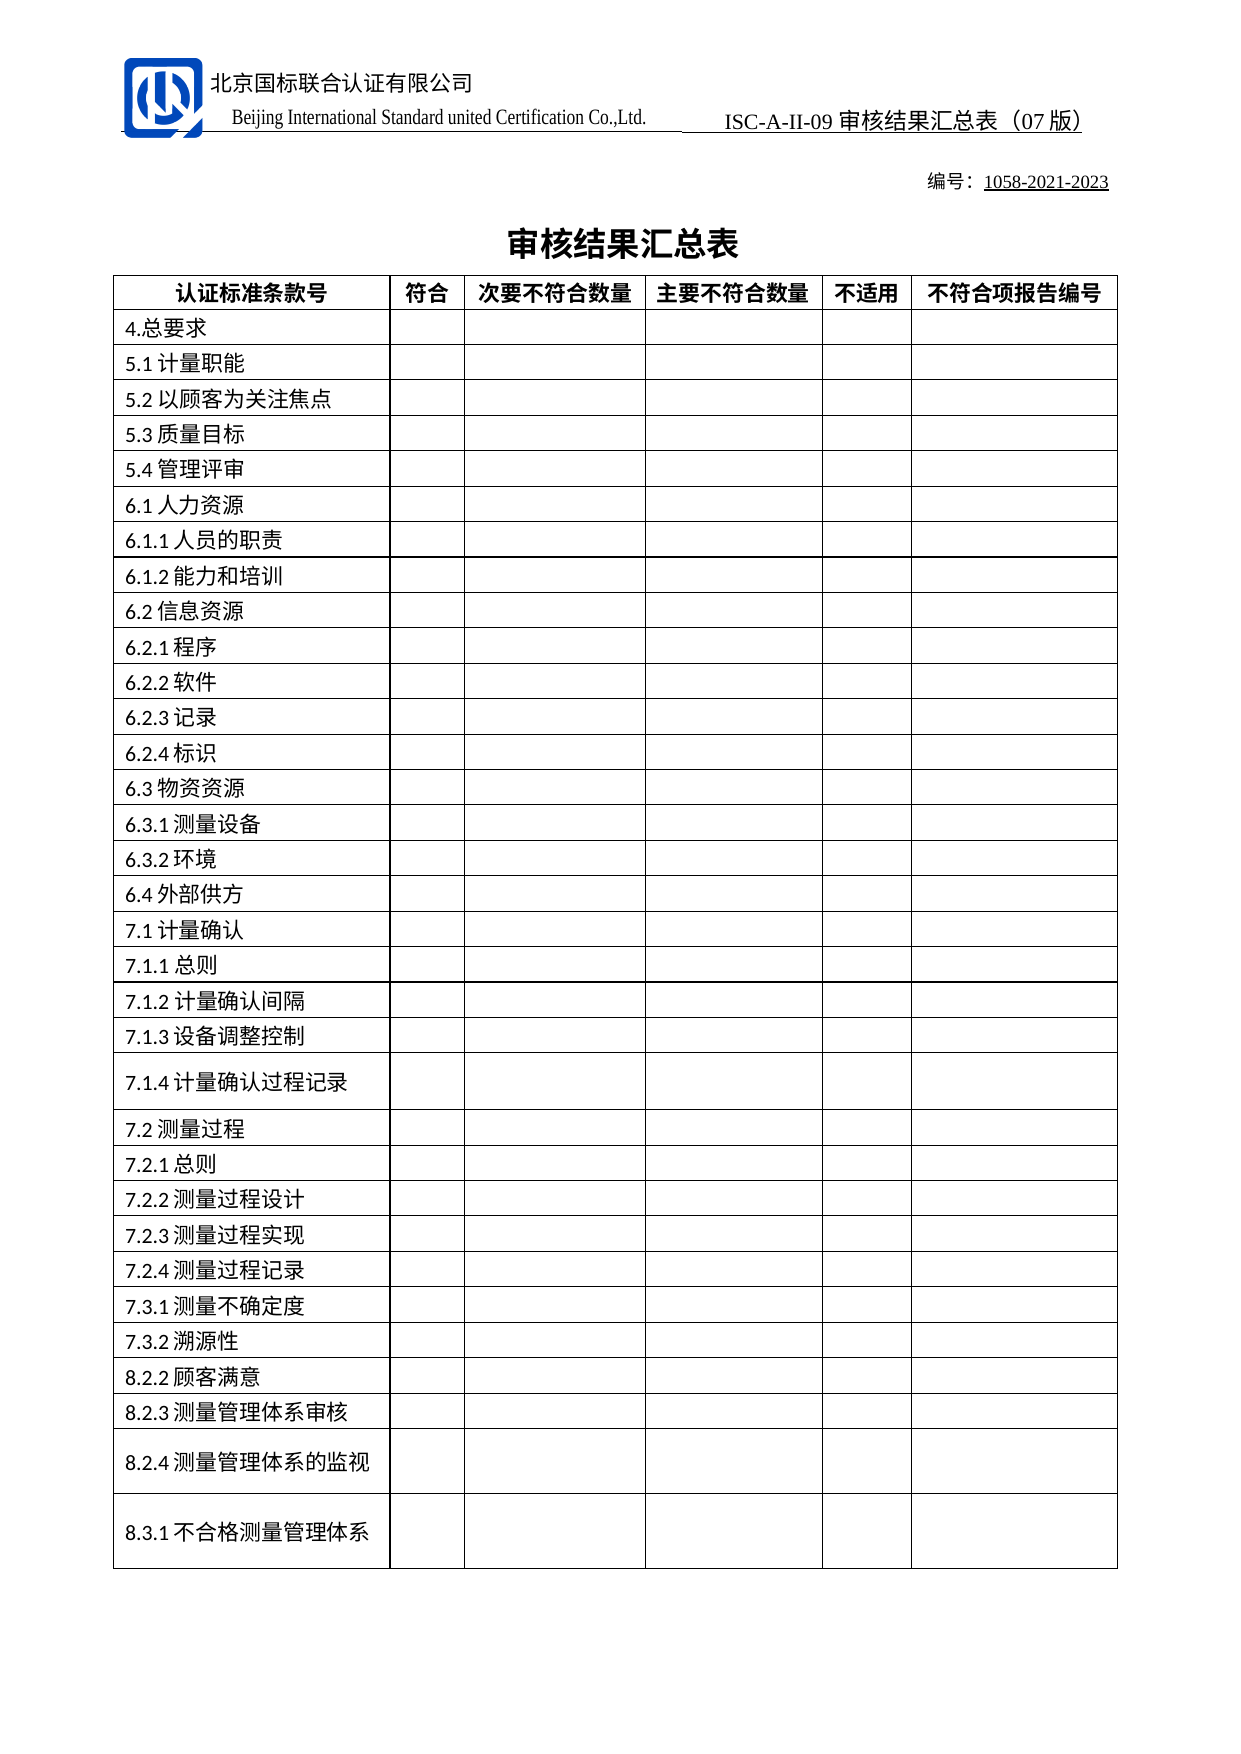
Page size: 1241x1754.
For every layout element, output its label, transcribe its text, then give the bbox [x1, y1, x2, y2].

table_cell 6.3.2环境 [114, 841, 389, 875]
table_cell [912, 841, 1117, 875]
table_cell 6.4外部供方 [114, 876, 389, 911]
table_cell 8.3.1不合格测量管理体系 [114, 1494, 389, 1567]
table_cell [823, 416, 911, 450]
table_cell 6.2信息资源 [114, 593, 389, 627]
table_cell [465, 558, 645, 592]
table_cell [391, 558, 464, 592]
table_cell [912, 1216, 1117, 1251]
table_cell [912, 1494, 1117, 1567]
table_cell [912, 699, 1117, 733]
table_cell [465, 1018, 645, 1052]
table_cell [391, 487, 464, 521]
table_cell [465, 451, 645, 486]
table_cell [823, 1181, 911, 1215]
table_cell [391, 876, 464, 911]
table_cell [391, 1494, 464, 1567]
table_cell 7.1.1 总则 [114, 947, 389, 981]
table_header 符合 [391, 276, 464, 308]
table_cell [912, 1181, 1117, 1215]
table_cell [391, 664, 464, 698]
table_cell [912, 770, 1117, 804]
table_cell [912, 345, 1117, 379]
table_cell [465, 380, 645, 415]
table_cell [823, 912, 911, 946]
table_cell [646, 380, 822, 415]
table_cell [465, 628, 645, 663]
text 编号：1058-2021-2023 [123, 164, 1108, 196]
table_cell [646, 912, 822, 946]
table_cell [391, 1018, 464, 1052]
table_cell [465, 416, 645, 450]
table_cell [912, 876, 1117, 911]
picture [124, 58, 203, 138]
table_cell [391, 912, 464, 946]
table_cell [646, 841, 822, 875]
text 审核结果汇总表 [138, 210, 1108, 275]
table_cell [465, 699, 645, 733]
table_cell [391, 805, 464, 840]
table_cell [912, 1146, 1117, 1180]
table_cell 6.2.4标识 [114, 735, 389, 769]
table_cell [465, 770, 645, 804]
table_cell [646, 522, 822, 556]
table_cell [912, 1394, 1117, 1428]
table_cell 7.3.1测量不确定度 [114, 1287, 389, 1322]
table_cell [646, 876, 822, 911]
table_cell [823, 1494, 911, 1567]
table_cell [646, 947, 822, 981]
table_cell [391, 983, 464, 1017]
table_cell [823, 1216, 911, 1251]
table_cell [823, 1146, 911, 1180]
table_header 次要不符合数量 [465, 276, 645, 308]
table_cell [465, 912, 645, 946]
table_cell [646, 1252, 822, 1286]
table_cell [465, 310, 645, 344]
table_cell [646, 1358, 822, 1392]
table_cell [391, 947, 464, 981]
table_cell [912, 487, 1117, 521]
table_cell [646, 628, 822, 663]
table_cell [823, 1323, 911, 1357]
table_cell [391, 380, 464, 415]
table_cell [646, 983, 822, 1017]
table_cell 6.2.3记录 [114, 699, 389, 733]
table_cell [912, 947, 1117, 981]
table_header 认证标准条款号 [114, 276, 389, 308]
table_cell [823, 522, 911, 556]
table_cell [823, 558, 911, 592]
table_cell [823, 1429, 911, 1493]
table_cell [823, 1252, 911, 1286]
table_cell [912, 1358, 1117, 1392]
table_cell [391, 522, 464, 556]
table_cell [465, 1110, 645, 1144]
table_cell [391, 416, 464, 450]
table_cell [646, 1146, 822, 1180]
table_cell 7.2.4测量过程记录 [114, 1252, 389, 1286]
table_cell [391, 1358, 464, 1392]
table_cell 7.2.1总则 [114, 1146, 389, 1180]
table_cell 5.3 质量目标 [114, 416, 389, 450]
table_cell 7.2 测量过程 [114, 1110, 389, 1144]
table_cell 6.1.2能力和培训 [114, 558, 389, 592]
table_cell [823, 1053, 911, 1109]
table_cell [465, 1323, 645, 1357]
table_cell [823, 451, 911, 486]
table_cell 5.2 以顾客为关注焦点 [114, 380, 389, 415]
table_cell [465, 487, 645, 521]
table_cell [823, 1110, 911, 1144]
table_cell 5.1 计量职能 [114, 345, 389, 379]
table_cell 7.3.2溯源性 [114, 1323, 389, 1357]
table_cell [391, 310, 464, 344]
table_cell [391, 593, 464, 627]
table_cell [823, 1358, 911, 1392]
table_cell [391, 1181, 464, 1215]
table_cell 6.2.1程序 [114, 628, 389, 663]
table_cell [912, 983, 1117, 1017]
table_cell [391, 1053, 464, 1109]
table_cell [646, 310, 822, 344]
table_cell [912, 1252, 1117, 1286]
table_cell [646, 1287, 822, 1322]
table_cell [912, 1429, 1117, 1493]
table_cell [465, 1394, 645, 1428]
table_cell [465, 345, 645, 379]
table_cell [823, 1394, 911, 1428]
table_cell 5.4 管理评审 [114, 451, 389, 486]
table_cell 7.1.2 计量确认间隔 [114, 983, 389, 1017]
table_cell [823, 699, 911, 733]
table_cell 6.3.1测量设备 [114, 805, 389, 840]
table_cell [391, 1146, 464, 1180]
table_cell [646, 1216, 822, 1251]
table_header 不符合项报告编号 [912, 276, 1117, 308]
table_cell [646, 805, 822, 840]
table_cell [912, 416, 1117, 450]
table_cell [912, 1018, 1117, 1052]
table_cell [912, 451, 1117, 486]
table_cell [465, 983, 645, 1017]
table_cell [912, 1323, 1117, 1357]
table_cell [465, 1216, 645, 1251]
table_cell [912, 558, 1117, 592]
table_cell 6.1.1人员的职责 [114, 522, 389, 556]
table_cell [391, 1429, 464, 1493]
table_cell [823, 805, 911, 840]
table_cell [912, 1287, 1117, 1322]
table_cell [823, 876, 911, 911]
table_header 不适用 [823, 276, 911, 308]
table_cell [912, 805, 1117, 840]
table_cell [646, 416, 822, 450]
table_cell [823, 735, 911, 769]
table_cell [391, 1252, 464, 1286]
table_cell [646, 699, 822, 733]
table_cell [465, 593, 645, 627]
table_cell [912, 310, 1117, 344]
table_cell [465, 1252, 645, 1286]
table_cell [646, 593, 822, 627]
table_cell [823, 664, 911, 698]
table_cell [465, 841, 645, 875]
table_cell [465, 805, 645, 840]
table_header 主要不符合数量 [646, 276, 822, 308]
table_cell [912, 593, 1117, 627]
table_cell [465, 1429, 645, 1493]
table_cell [823, 983, 911, 1017]
table_cell [912, 735, 1117, 769]
table_cell [391, 345, 464, 379]
table_cell [391, 628, 464, 663]
table_cell [823, 841, 911, 875]
table_cell [646, 1394, 822, 1428]
table_cell [465, 1146, 645, 1180]
table_cell [646, 1110, 822, 1144]
table_cell [823, 310, 911, 344]
table_cell [465, 1358, 645, 1392]
table_cell [646, 1494, 822, 1567]
table_cell [912, 1053, 1117, 1109]
table_cell [912, 628, 1117, 663]
table_cell 8.2.2顾客满意 [114, 1358, 389, 1392]
table_cell [465, 735, 645, 769]
table_cell [823, 380, 911, 415]
table_cell [912, 912, 1117, 946]
table_cell [391, 770, 464, 804]
table_cell 7.2.3测量过程实现 [114, 1216, 389, 1251]
table_cell [391, 1287, 464, 1322]
table_cell [465, 1181, 645, 1215]
table_cell [646, 664, 822, 698]
table_cell 6.3 物资资源 [114, 770, 389, 804]
table_cell [391, 1110, 464, 1144]
table_cell [912, 522, 1117, 556]
table_cell [646, 1181, 822, 1215]
table_cell 7.1.4计量确认过程记录 [114, 1053, 389, 1109]
table_cell [465, 1287, 645, 1322]
table_cell 7.2.2测量过程设计 [114, 1181, 389, 1215]
table_cell [823, 947, 911, 981]
table_cell [391, 1216, 464, 1251]
table_cell 8.2.4测量管理体系的监视 [114, 1429, 389, 1493]
table_cell [646, 345, 822, 379]
table_cell [823, 1018, 911, 1052]
table_cell [646, 1018, 822, 1052]
table_cell [646, 558, 822, 592]
table_cell [465, 876, 645, 911]
table_cell [646, 1429, 822, 1493]
table_cell [391, 1323, 464, 1357]
table_cell [465, 522, 645, 556]
table_cell 7.1.3设备调整控制 [114, 1018, 389, 1052]
table_cell [823, 487, 911, 521]
table_cell 4.总要求 [114, 310, 389, 344]
table_cell [646, 1323, 822, 1357]
table_cell [465, 664, 645, 698]
table_cell 8.2.3测量管理体系审核 [114, 1394, 389, 1428]
table_cell [823, 770, 911, 804]
table_cell [912, 380, 1117, 415]
table_cell [646, 1053, 822, 1109]
table_cell [465, 1053, 645, 1109]
table_cell [391, 451, 464, 486]
table_cell [391, 699, 464, 733]
table_cell [646, 487, 822, 521]
table_cell [646, 735, 822, 769]
table_cell [912, 1110, 1117, 1144]
table_cell [391, 841, 464, 875]
table_cell [391, 1394, 464, 1428]
table_cell [646, 770, 822, 804]
table_cell [646, 451, 822, 486]
table_cell [823, 628, 911, 663]
table_cell [823, 345, 911, 379]
table_cell 7.1计量确认 [114, 912, 389, 946]
table_cell [465, 1494, 645, 1567]
table_cell [823, 1287, 911, 1322]
table_cell 6.2.2软件 [114, 664, 389, 698]
table_cell [823, 593, 911, 627]
table_cell 6.1人力资源 [114, 487, 389, 521]
table_cell [465, 947, 645, 981]
table_cell [391, 735, 464, 769]
table_cell [912, 664, 1117, 698]
